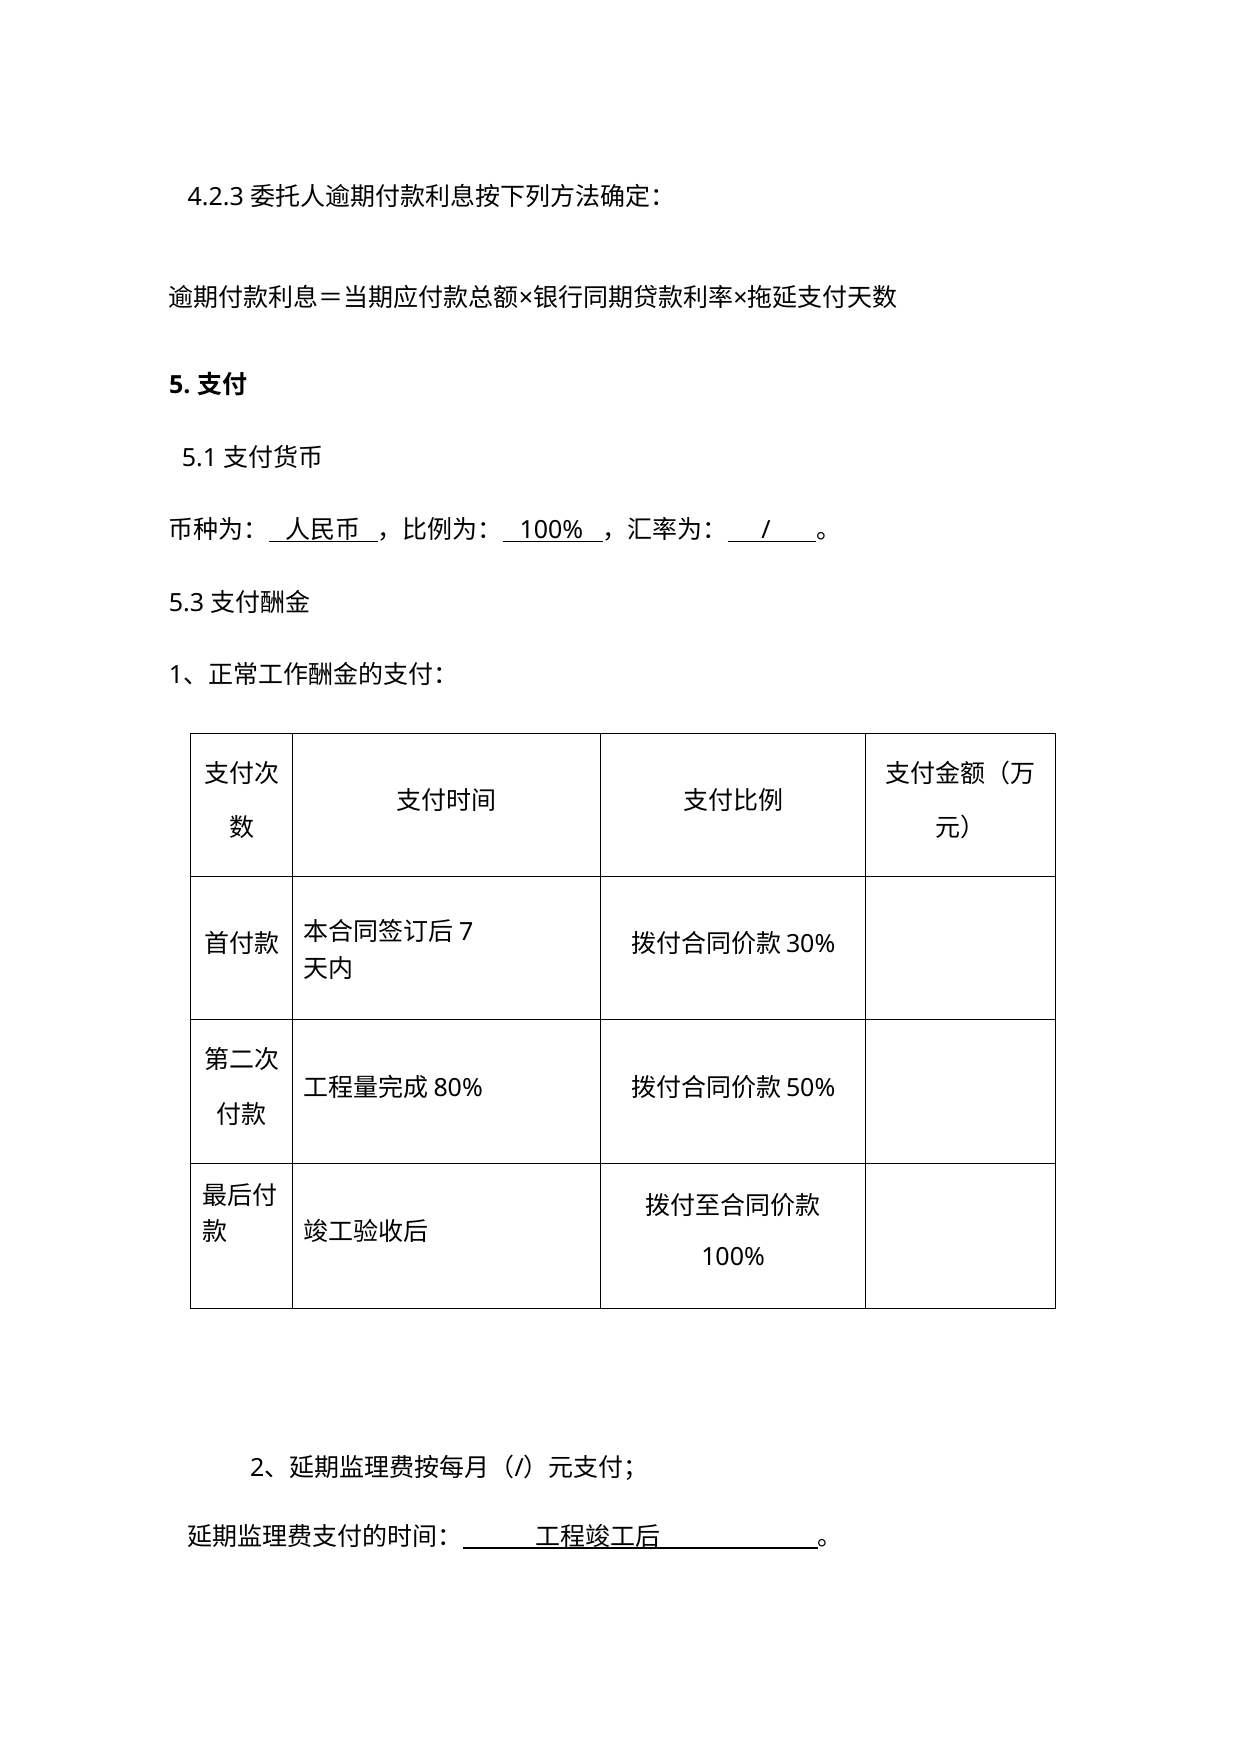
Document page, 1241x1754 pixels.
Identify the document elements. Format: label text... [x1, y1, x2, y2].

text 1、正常工作酬金的支付： [113, 654, 1053, 691]
table_cell 拨付合同价款50% [601, 1020, 865, 1162]
text 2、延期监理费按每月（/）元支付； [187, 1447, 1053, 1484]
table_cell [866, 1020, 1055, 1162]
table_cell 第二次付款 [191, 1020, 292, 1162]
table_cell 竣工验收后 [293, 1164, 600, 1308]
text 5.1 支付货币 [113, 437, 1053, 473]
text 币种为： 人民币 ，比例为： 100% ，汇率为： / 。 [113, 509, 1053, 546]
text 逾期付款利息＝当期应付款总额×银行同期贷款利率×拖延支付天数 [113, 263, 1053, 328]
table_cell 拨付至合同价款100% [601, 1164, 865, 1308]
table_header 支付次数 [191, 734, 292, 876]
text 5. 支付 [113, 364, 1053, 401]
table_cell [866, 877, 1055, 1019]
table_cell 拨付合同价款30% [601, 877, 865, 1019]
table_cell 本合同签订后 7 天内 [293, 877, 600, 1019]
table_cell [866, 1164, 1055, 1308]
table_header 支付比例 [601, 734, 865, 876]
table_cell 工程量完成80% [293, 1020, 600, 1162]
table_header 支付时间 [293, 734, 600, 876]
text 延期监理费支付的时间： 工程竣工后 。 [187, 1502, 1053, 1567]
table_header 支付金额（万元） [866, 734, 1055, 876]
table_cell 最后付款 [191, 1164, 292, 1308]
table_cell 首付款 [191, 877, 292, 1019]
text 5.3 支付酬金 [113, 582, 1053, 618]
text 4.2.3 委托人逾期付款利息按下列方法确定： [187, 162, 1053, 227]
